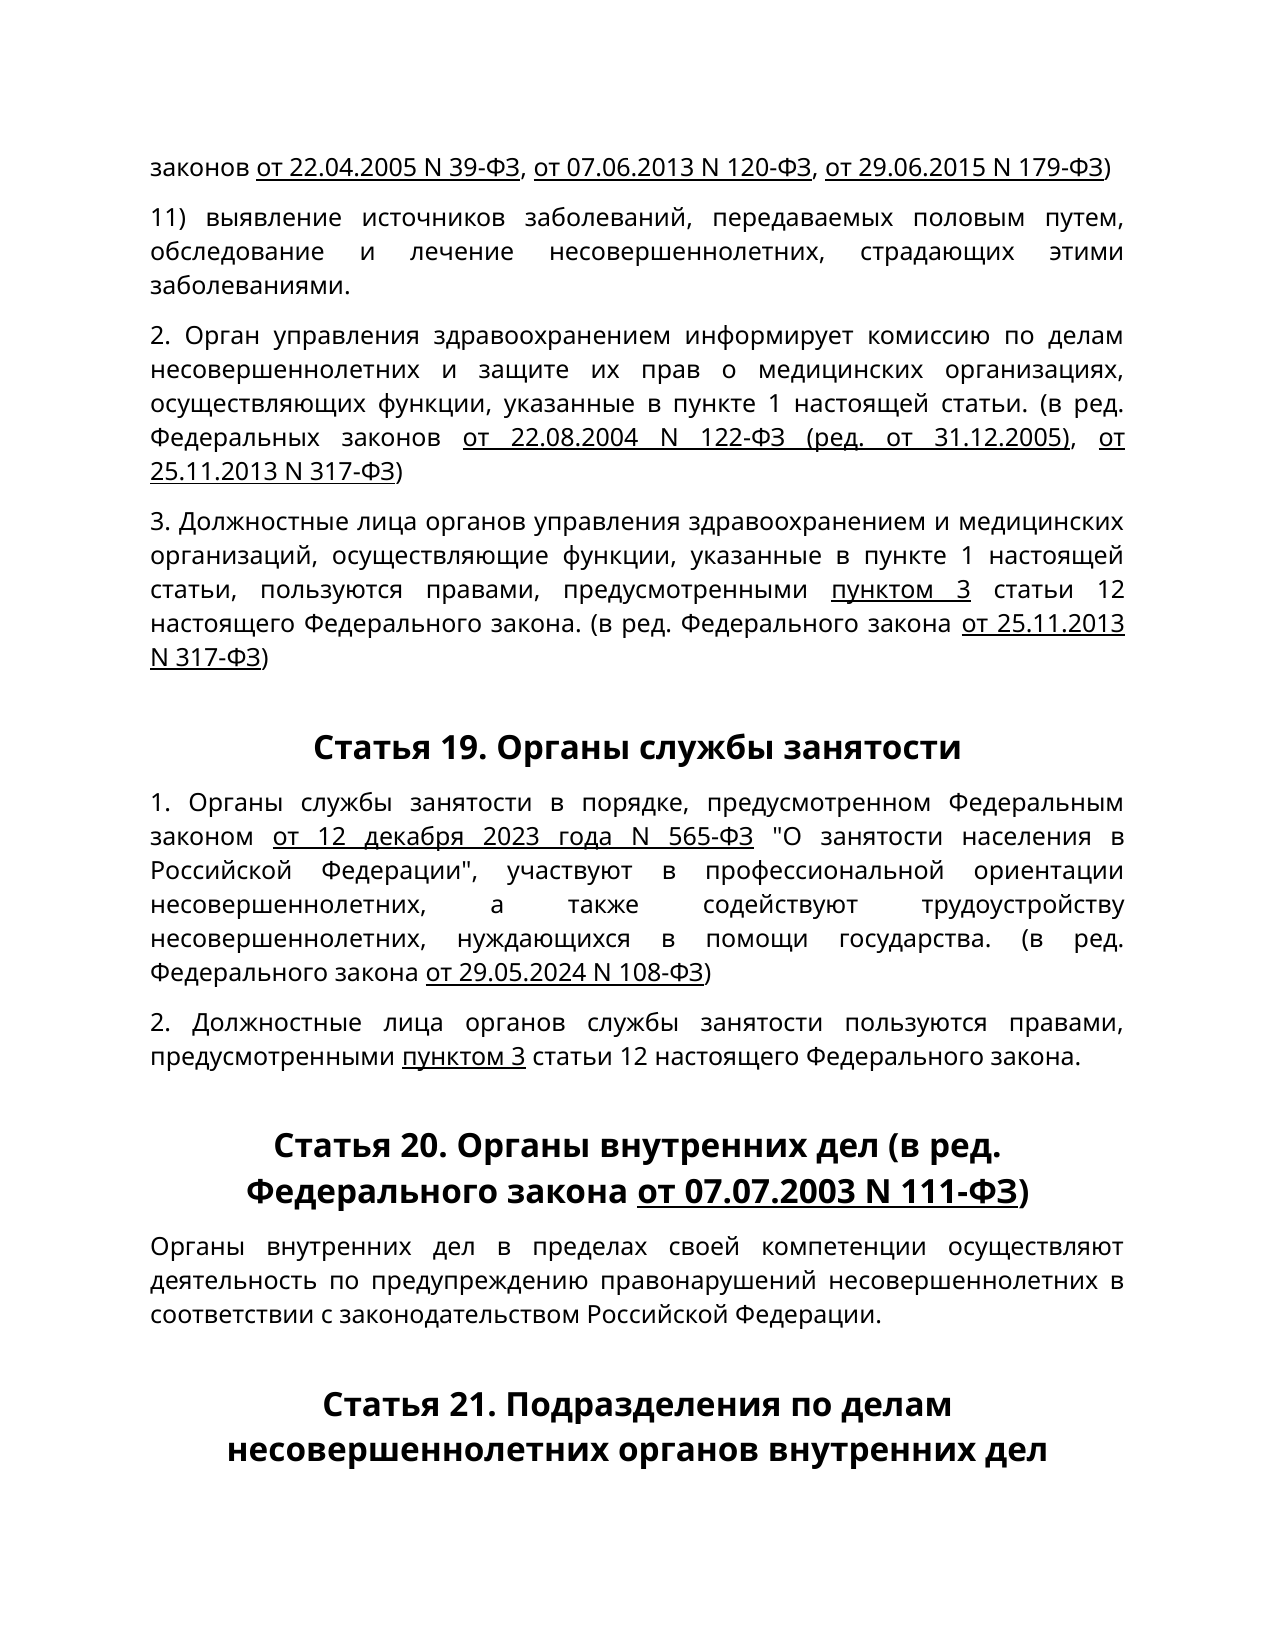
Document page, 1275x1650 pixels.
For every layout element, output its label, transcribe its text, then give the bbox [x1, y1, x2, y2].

text 11) выявление источников заболеваний, передаваемых половым путем, обследование и лечение несовершеннолетних, страдающих этими заболеваниями. [150, 200, 1125, 302]
text 2. Орган управления здравоохранением информирует комиссию по делам несовершеннолетних и защите их прав о медицинских организациях, осуществляющих функции, указанные в пункте 1 настоящей статьи. (в ред. Федеральных законов от 22.08.2004 N 122-ФЗ (ред. от 31.12.2005), от 25.11.2013 N 317-ФЗ) [150, 317, 1125, 488]
text 2. Должностные лица органов службы занятости пользуются правами, предусмотренными пунктом 3 статьи 12 настоящего Федерального закона. [150, 1004, 1125, 1073]
text Органы внутренних дел в пределах своей компетенции осуществляют деятельность по предупреждению правонарушений несовершеннолетних в соответствии с законодательством Российской Федерации. [150, 1229, 1125, 1331]
text 3. Должностные лица органов управления здравоохранением и медицинских организаций, осуществляющие функции, указанные в пункте 1 настоящей статьи, пользуются правами, предусмотренными пунктом 3 статьи 12 настоящего Федерального закона. (в ред. Федерального закона от 25.11.2013 N 317-ФЗ) [150, 503, 1125, 674]
text Статья 20. Органы внутренних дел (в ред. Федерального закона от 07.07.2003 N 111-ФЗ) [150, 1122, 1125, 1213]
text Статья 21. Подразделения по делам несовершеннолетних органов внутренних дел [150, 1381, 1125, 1471]
text 1. Органы службы занятости в порядке, предусмотренном Федеральным законом от 12 декабря 2023 года N 565-ФЗ "О занятости населения в Российской Федерации", участвуют в профессиональной ориентации несовершеннолетних, а также содействуют трудоустройству несовершеннолетних, нуждающихся в помощи государства. (в ред. Федерального закона от 29.05.2024 N 108-ФЗ) [150, 784, 1125, 989]
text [150, 150, 1125, 184]
text Статья 19. Органы службы занятости [150, 723, 1125, 769]
